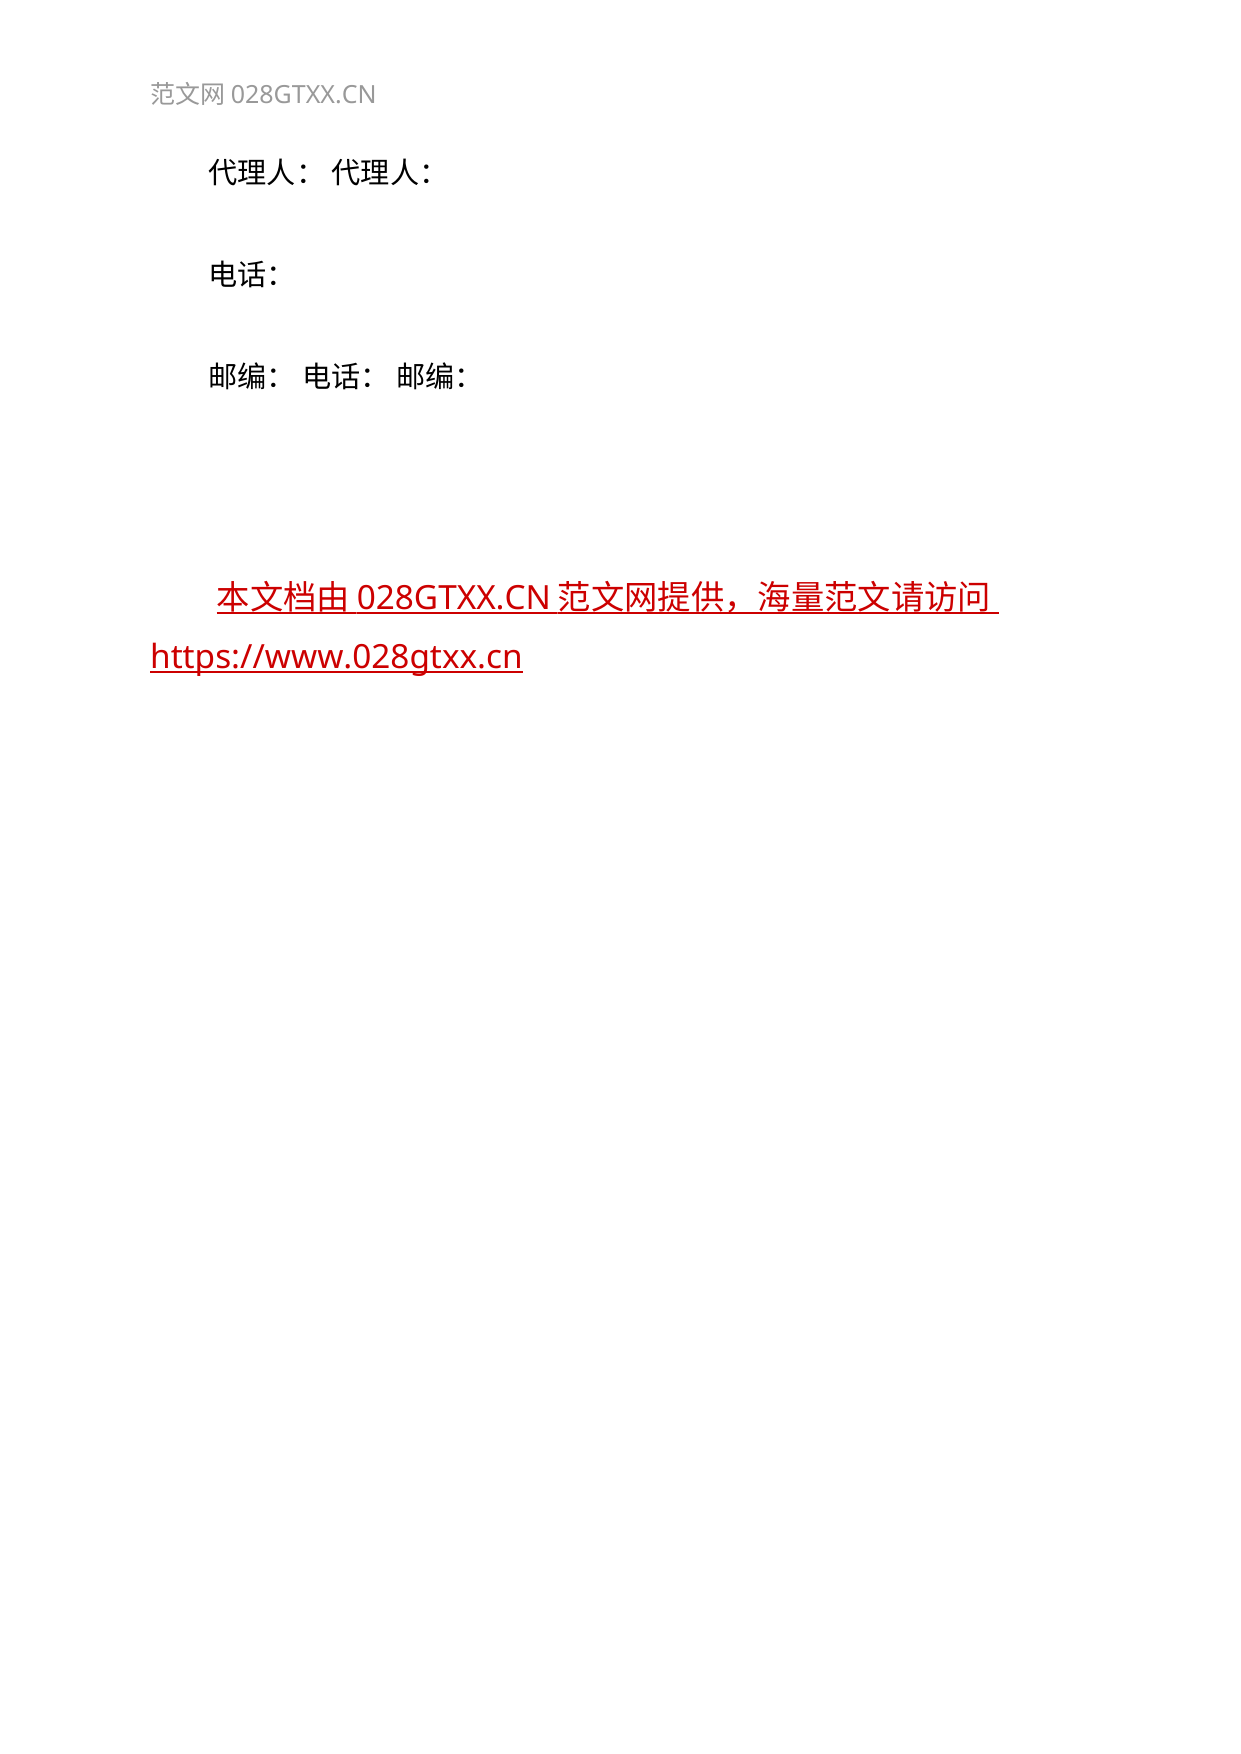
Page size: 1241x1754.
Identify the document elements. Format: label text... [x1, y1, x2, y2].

text 本文档由028GTXX.CN范文网提供，海量范文请访问 https://www.028gtxx.cn [150, 571, 1090, 678]
text 电话： [150, 252, 1090, 294]
text 邮编： 电话： 邮编： [150, 353, 1090, 396]
text 代理人： 代理人： [150, 150, 1090, 192]
